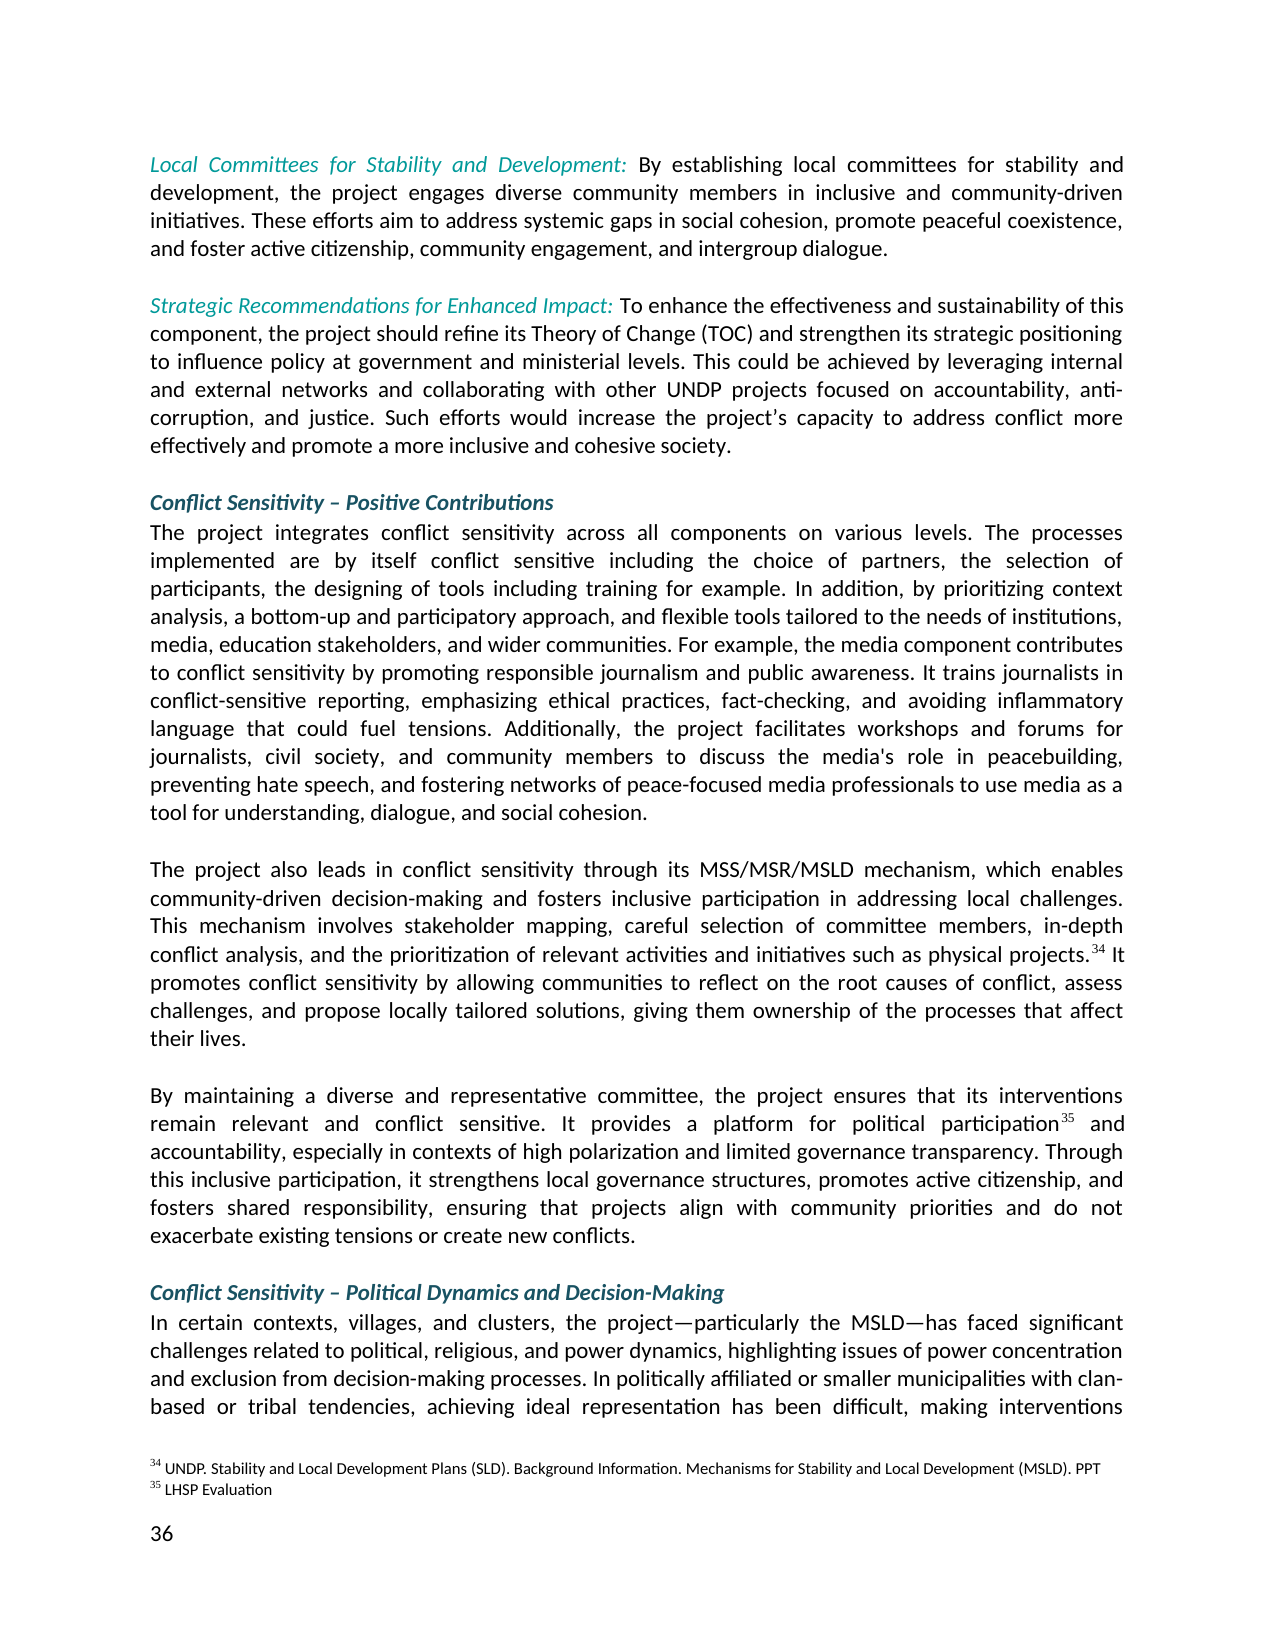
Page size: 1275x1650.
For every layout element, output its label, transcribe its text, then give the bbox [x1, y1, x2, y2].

text The project integrates conflict sensitivity across all components on various levels. The processes implemented are by itself conflict sensitive including the choice of partners, the selection of participants, the designing of tools including training for example. In addition, by prioritizing context analysis, a bottom-up and participatory approach, and flexible tools tailored to the needs of institutions, media, education stakeholders, and wider communities. For example, the media component contributes to conflict sensitivity by promoting responsible journalism and public awareness. It trains journalists in conflict-sensitive reporting, emphasizing ethical practices, fact-checking, and avoiding inflammatory language that could fuel tensions. Additionally, the project facilitates workshops and forums for journalists, civil society, and community members to discuss the media's role in peacebuilding, preventing hate speech, and fostering networks of peace-focused media professionals to use media as a tool for understanding, dialogue, and social cohesion. [150, 518, 1125, 826]
subtitle Conflict Sensitivity – Political Dynamics and Decision-Making [150, 1278, 1125, 1306]
text Local Committees for Stability and Development: By establishing local committees for stability and development, the project engages diverse community members in inclusive and community-driven initiatives. These efforts aim to address systemic gaps in social cohesion, promote peaceful coexistence, and foster active citizenship, community engagement, and intergroup dialogue. [150, 150, 1125, 262]
subtitle Conflict Sensitivity – Positive Contributions [150, 488, 1125, 517]
text By maintaining a diverse and representative committee, the project ensures that its interventions remain relevant and conflict sensitive. It provides a platform for political participation and accountability, especially in contexts of high polarization and limited governance transparency. Through this inclusive participation, it strengthens local governance structures, promotes active citizenship, and fosters shared responsibility, ensuring that projects align with community priorities and do not exacerbate existing tensions or create new conflicts. [150, 1081, 1125, 1249]
text Strategic Recommendations for Enhanced Impact: To enhance the effectiveness and sustainability of this component, the project should refine its Theory of Change (TOC) and strengthen its strategic positioning to influence policy at government and ministerial levels. This could be achieved by leveraging internal and external networks and collaborating with other UNDP projects focused on accountability, anti-corruption, and justice. Such efforts would increase the project’s capacity to address conflict more effectively and promote a more inclusive and cohesive society. [150, 291, 1125, 459]
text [150, 1308, 1125, 1420]
text The project also leads in conflict sensitivity through its MSS/MSR/MSLD mechanism, which enables community-driven decision-making and fosters inclusive participation in addressing local challenges. This mechanism involves stakeholder mapping, careful selection of committee members, in-depth conflict analysis, and the prioritization of relevant activities and initiatives such as physical projects. It promotes conflict sensitivity by allowing communities to reflect on the root causes of conflict, assess challenges, and propose locally tailored solutions, giving them ownership of the processes that affect their lives. [150, 856, 1125, 1052]
